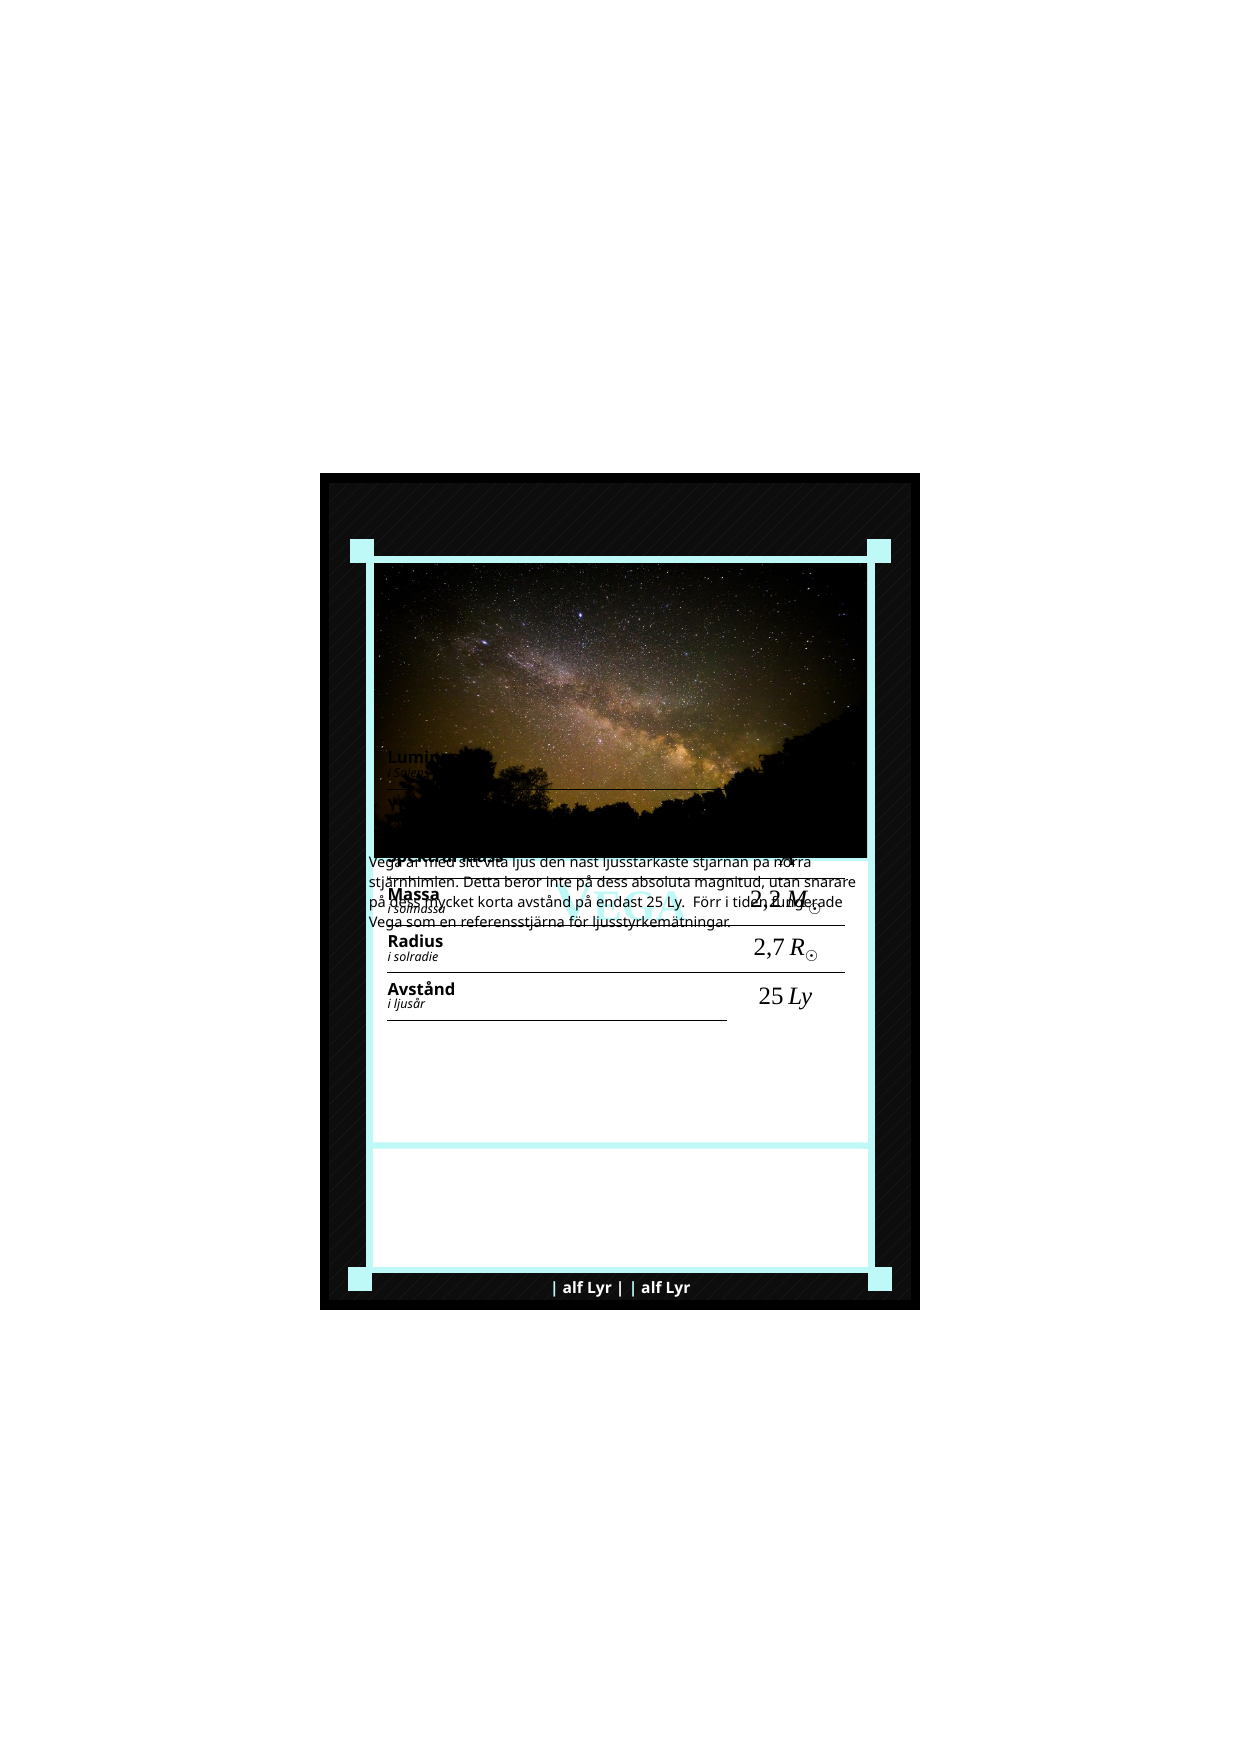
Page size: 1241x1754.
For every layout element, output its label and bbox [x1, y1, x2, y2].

picture [374, 563, 868, 858]
